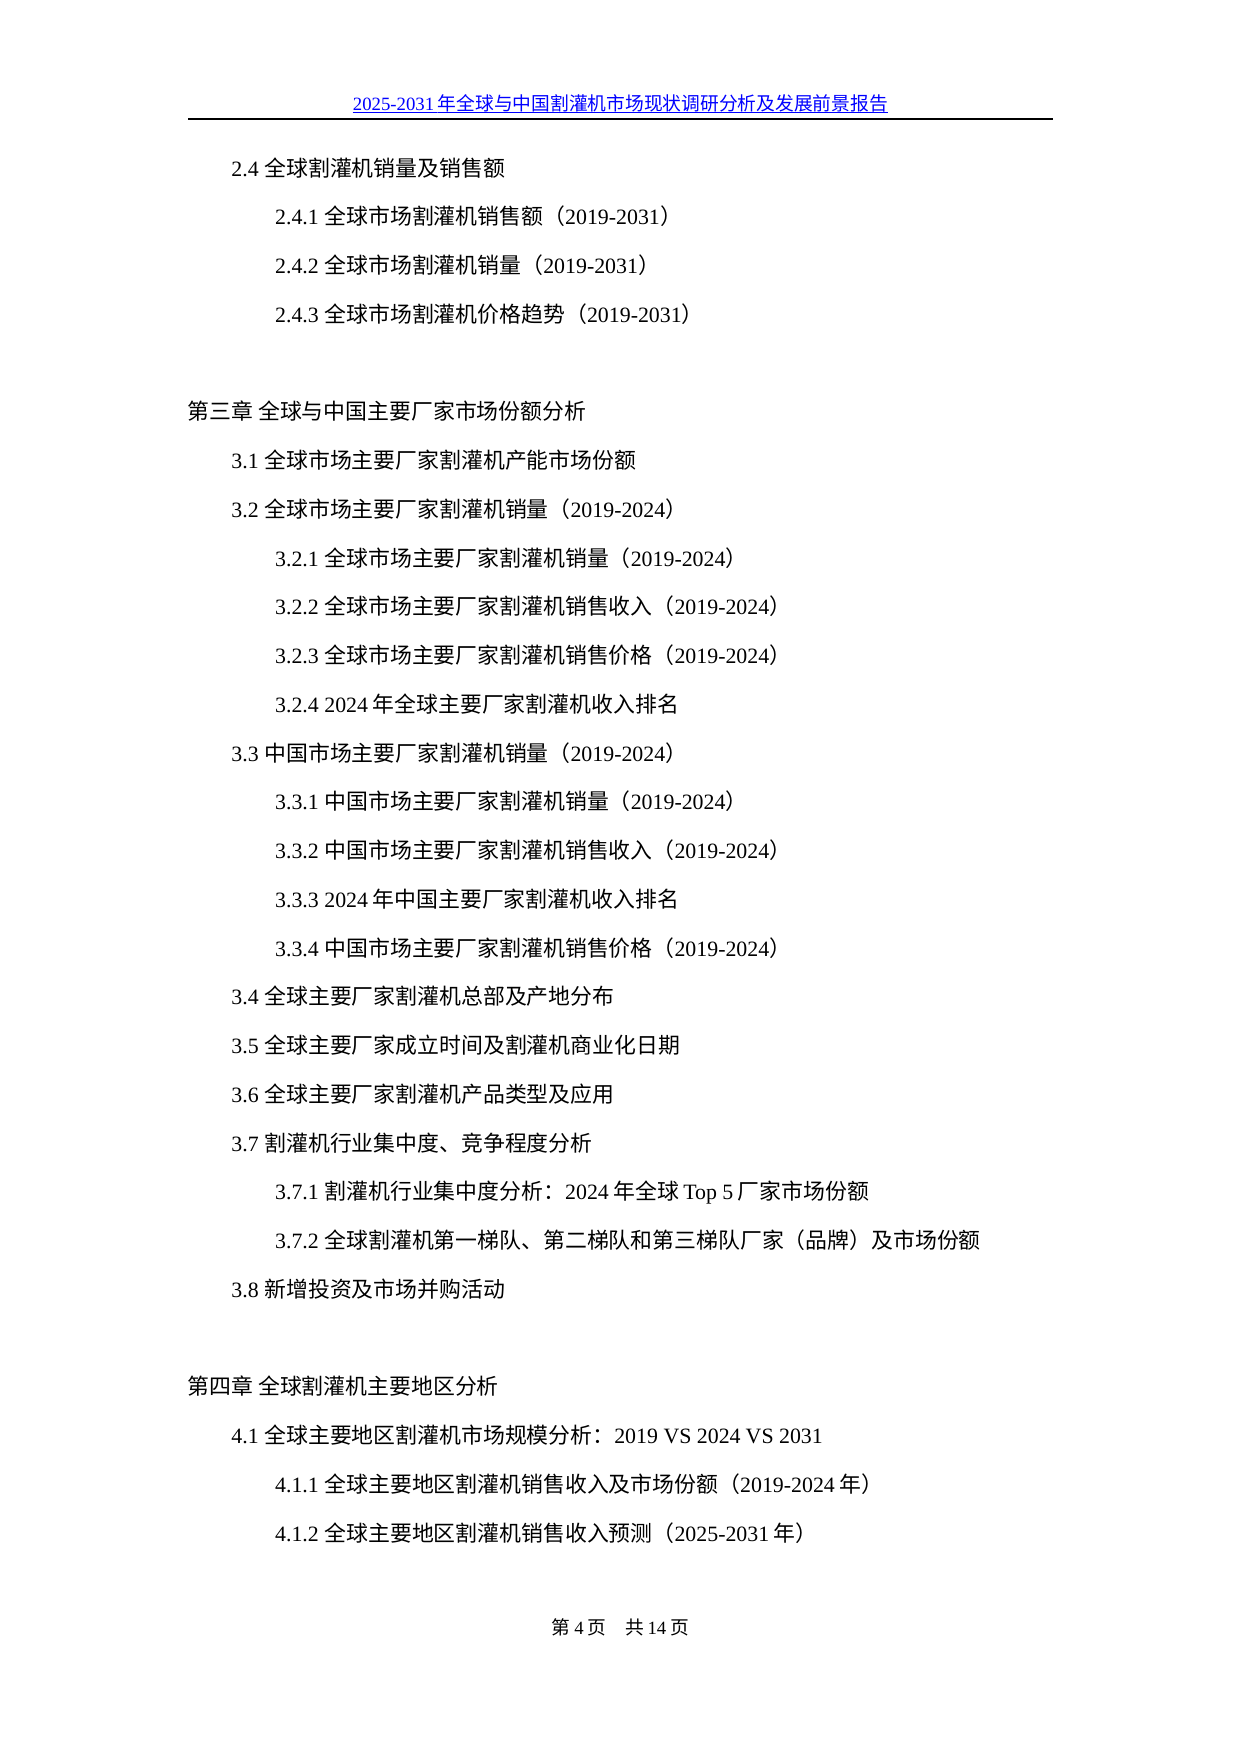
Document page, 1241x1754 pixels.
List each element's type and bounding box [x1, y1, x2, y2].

text [187, 150, 1053, 1548]
